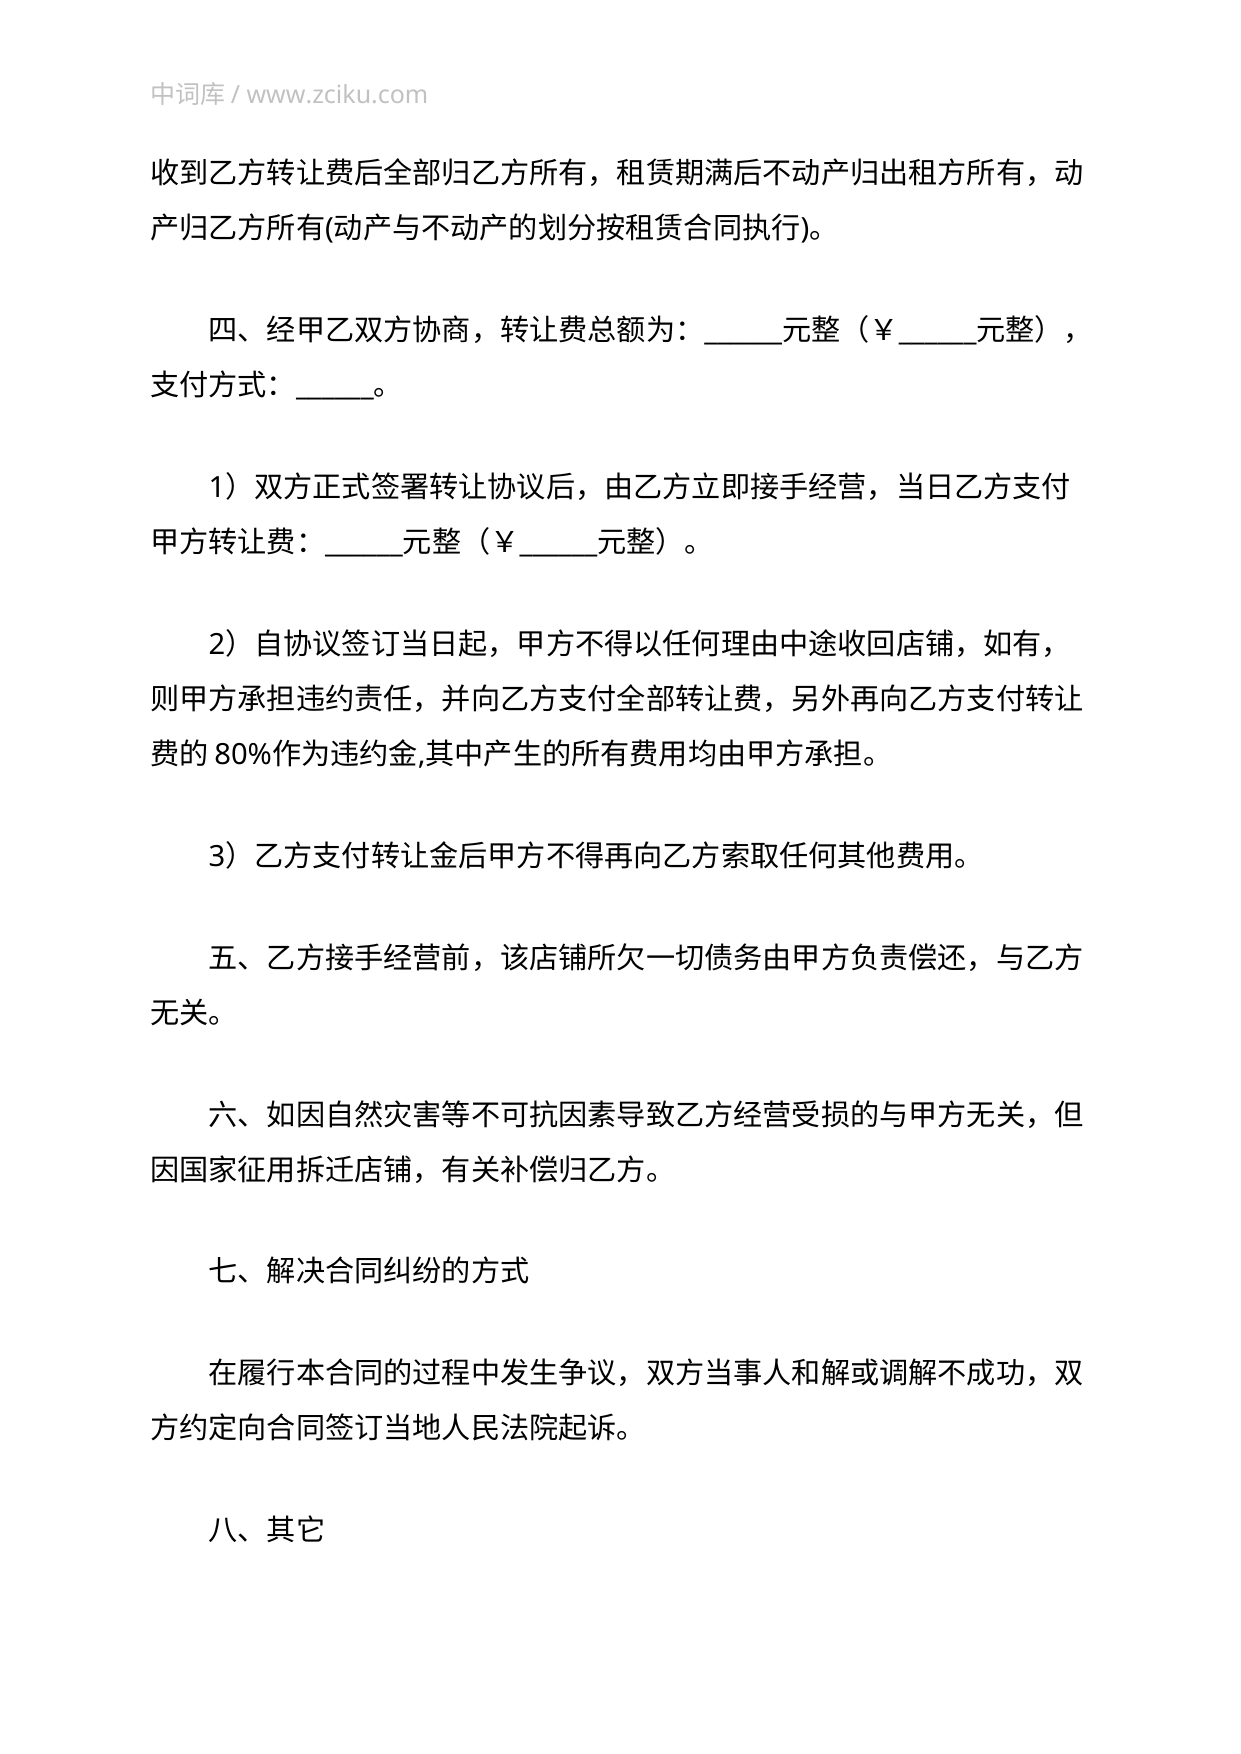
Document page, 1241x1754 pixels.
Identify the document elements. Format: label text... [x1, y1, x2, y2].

text 1）双方正式签署转让协议后，由乙方立即接手经营，当日乙方支付甲方转让费：______元整（￥______元整）。 [150, 464, 1090, 561]
text 六、如因自然灾害等不可抗因素导致乙方经营受损的与甲方无关，但因国家征用拆迁店铺，有关补偿归乙方。 [150, 1091, 1090, 1188]
text 七、解决合同纠纷的方式 [150, 1248, 1090, 1290]
text 在履行本合同的过程中发生争议，双方当事人和解或调解不成功，双方约定向合同签订当地人民法院起诉。 [150, 1350, 1090, 1447]
text 四、经甲乙双方协商，转让费总额为：______元整（￥______元整），支付方式：______。 [150, 307, 1090, 404]
text 2）自协议签订当日起，甲方不得以任何理由中途收回店铺，如有，则甲方承担违约责任，并向乙方支付全部转让费，另外再向乙方支付转让费的80%作为违约金,其中产生的所有费用均由甲方承担。 [150, 621, 1090, 773]
text 五、乙方接手经营前，该店铺所欠一切债务由甲方负责偿还，与乙方无关。 [150, 935, 1090, 1032]
text 3）乙方支付转让金后甲方不得再向乙方索取任何其他费用。 [150, 833, 1090, 875]
text 八、其它 [150, 1506, 1090, 1549]
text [150, 150, 1090, 247]
